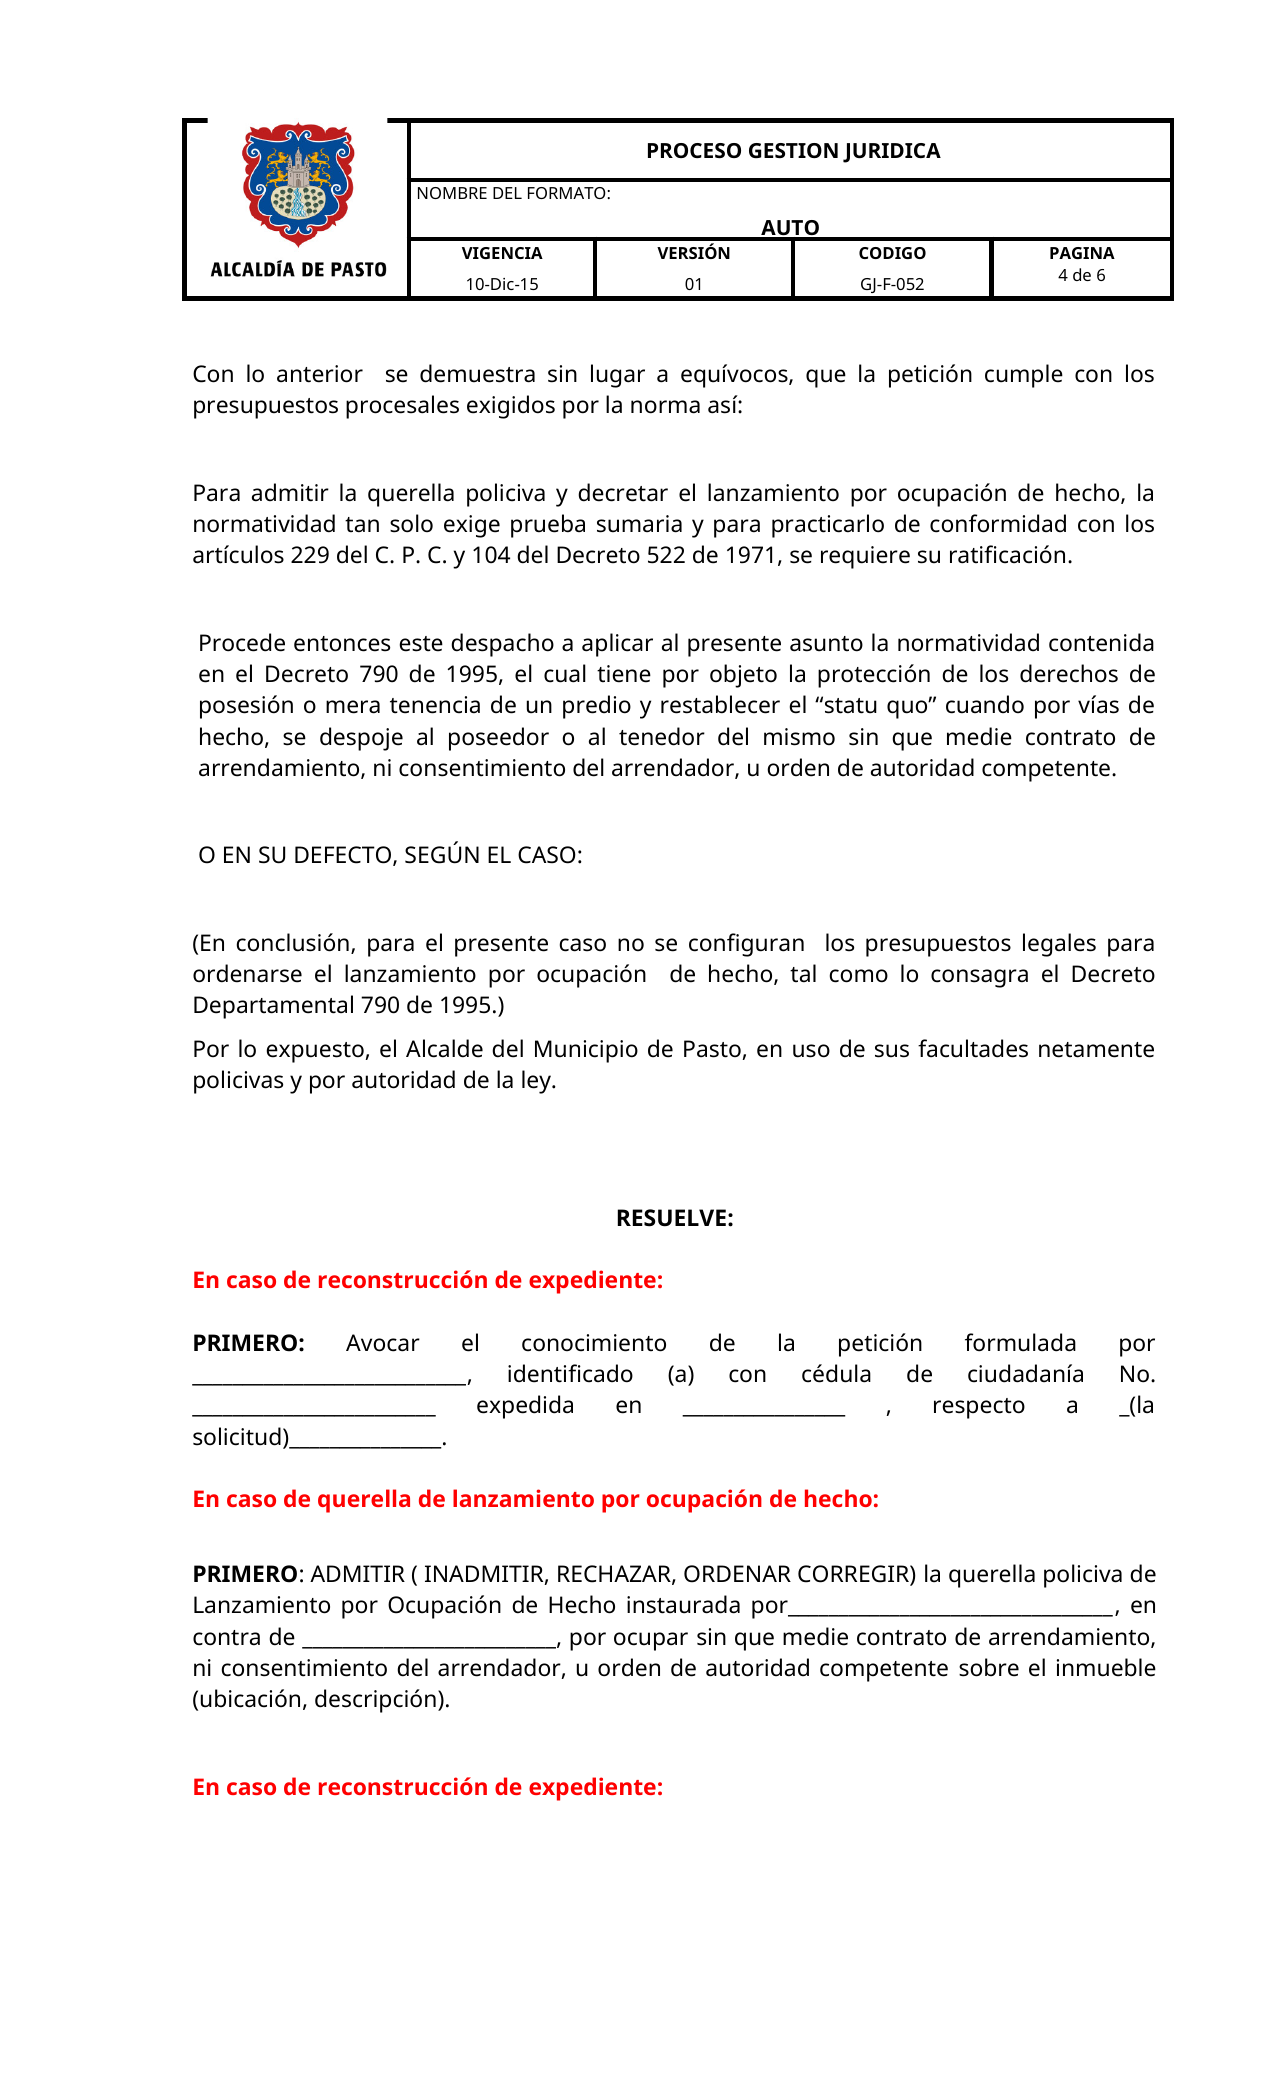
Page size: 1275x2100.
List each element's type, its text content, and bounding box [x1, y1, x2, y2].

title Por lo expuesto, el Alcalde del Municipio de Pasto, en uso de sus facultades netamente policivas y por autoridad de la ley. [192, 1033, 1157, 1095]
text (En conclusión, para el presente caso no se configuran los presupuestos legales para ordenarse el lanzamiento por ocupación de hecho, tal como lo consagra el Decreto Departamental 790 de 1995.) [192, 927, 1157, 1020]
text En caso de querella de lanzamiento por ocupación de hecho: [192, 1483, 1157, 1514]
text Con lo anterior se demuestra sin lugar a equívocos, que la petición cumple con los presupuestos procesales exigidos por la norma así: [192, 358, 1157, 420]
picture [206, 118, 387, 278]
text O EN SU DEFECTO, SEGÚN EL CASO: [198, 839, 1157, 870]
text En caso de reconstrucción de expediente: [192, 1770, 1157, 1802]
text PRIMERO: Avocar el conocimiento de la petición formulada por ___________________________, identificado (a) con cédula de ciudadanía No. ________________________ expedida en ________________ , respecto a _(la solicitud)_______________. [192, 1327, 1157, 1452]
title PRIMERO: ADMITIR ( INADMITIR, RECHAZAR, ORDENAR CORREGIR) la querella policiva de Lanzamiento por Ocupación de Hecho instaurada por________________________________, en contra de _________________________, por ocupar sin que medie contrato de arrendamiento, ni consentimiento del arrendador, u orden de autoridad competente sobre el inmueble (ubicación, descripción). [192, 1558, 1157, 1714]
text RESUELVE: [192, 1202, 1157, 1233]
text En caso de reconstrucción de expediente: [192, 1264, 1157, 1295]
text Para admitir la querella policiva y decretar el lanzamiento por ocupación de hecho, la normatividad tan solo exige prueba sumaria y para practicarlo de conformidad con los artículos 229 del C. P. C. y 104 del Decreto 522 de 1971, se requiere su ratificación. [192, 477, 1157, 570]
text Procede entonces este despacho a aplicar al presente asunto la normatividad contenida en el Decreto 790 de 1995, el cual tiene por objeto la protección de los derechos de posesión o mera tenencia de un predio y restablecer el “statu quo” cuando por vías de hecho, se despoje al poseedor o al tenedor del mismo sin que medie contrato de arrendamiento, ni consentimiento del arrendador, u orden de autoridad competente. [198, 627, 1157, 783]
